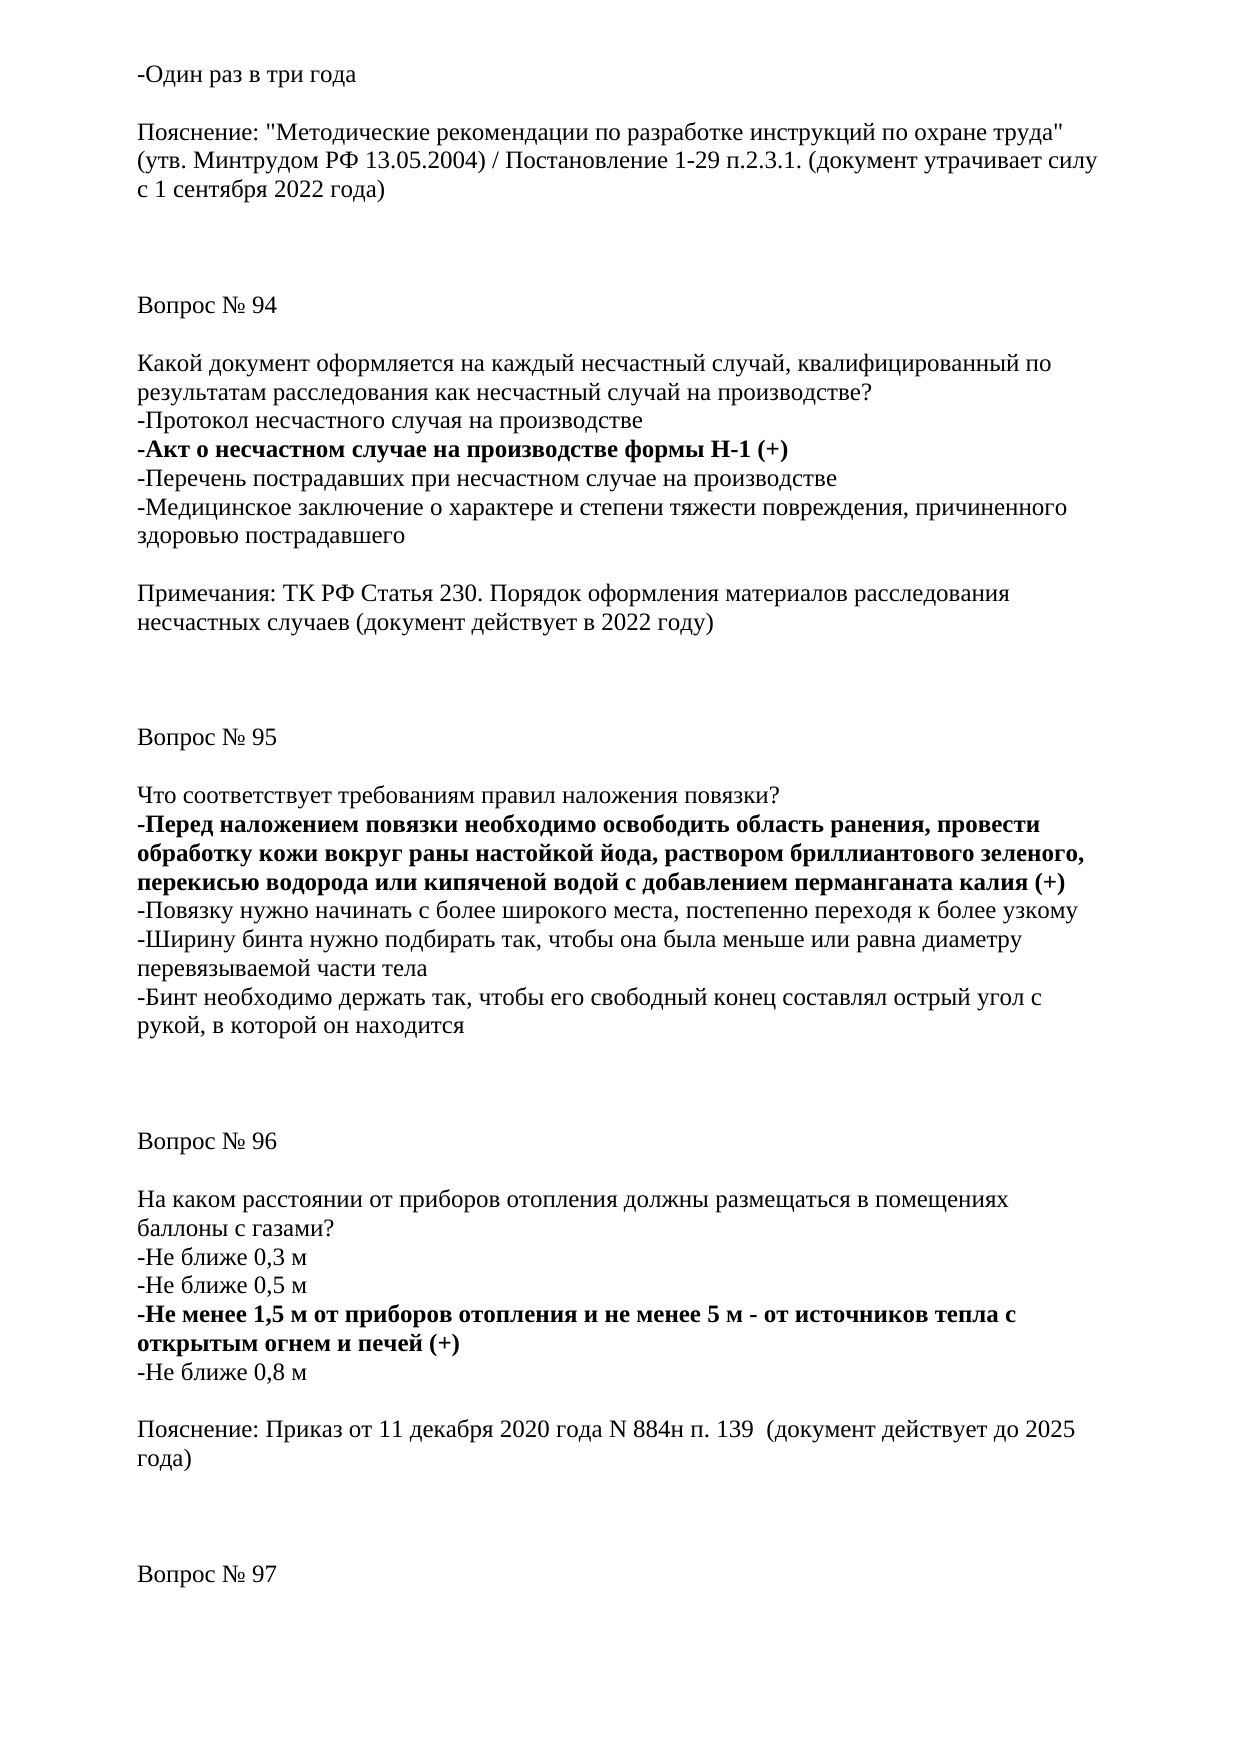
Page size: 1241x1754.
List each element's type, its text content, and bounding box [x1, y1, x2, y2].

text Какой документ оформляется на каждый несчастный случай, квалифицированный по результатам расследования как несчастный случай на производстве? -Протокол несчастного случая на производстве -Акт о несчастном случае на производстве формы Н-1 (+) -Перечень пострадавших при несчастном случае на производстве -Медицинское заключение о характере и степени тяжести повреждения, причиненного здоровью пострадавшего Примечания: ТК РФ Статья 230. Порядок оформления материалов расследования несчастных случаев (документ действует в 2022 году) [137, 348, 1103, 635]
text Вопрос № 94 [137, 290, 1103, 319]
text Что соответствует требованиям правил наложения повязки? -Перед наложением повязки необходимо освободить область ранения, провести обработку кожи вокруг раны настойкой йода, раствором бриллиантового зеленого, перекисью водорода или кипяченой водой с добавлением перманганата калия (+) -Повязку нужно начинать с более широкого места, постепенно переходя к более узкому -Ширину бинта нужно подбирать так, чтобы она была меньше или равна диаметру перевязываемой части тела -Бинт необходимо держать так, чтобы его свободный конец составлял острый угол с рукой, в которой он находится [137, 780, 1103, 1039]
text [137, 59, 1103, 203]
text Вопрос № 97 [137, 1559, 1103, 1587]
text Вопрос № 96 [137, 1126, 1103, 1155]
text На каком расстоянии от приборов отопления должны размещаться в помещениях баллоны с газами? -Не ближе 0,3 м -Не ближе 0,5 м -Не менее 1,5 м от приборов отопления и не менее 5 м - от источников тепла с открытым огнем и печей (+) -Не ближе 0,8 м Пояснение: Приказ от 11 декабря 2020 года N 884н п. 139 (документ действует до 2025 года) [137, 1184, 1103, 1472]
text Вопрос № 95 [137, 722, 1103, 751]
